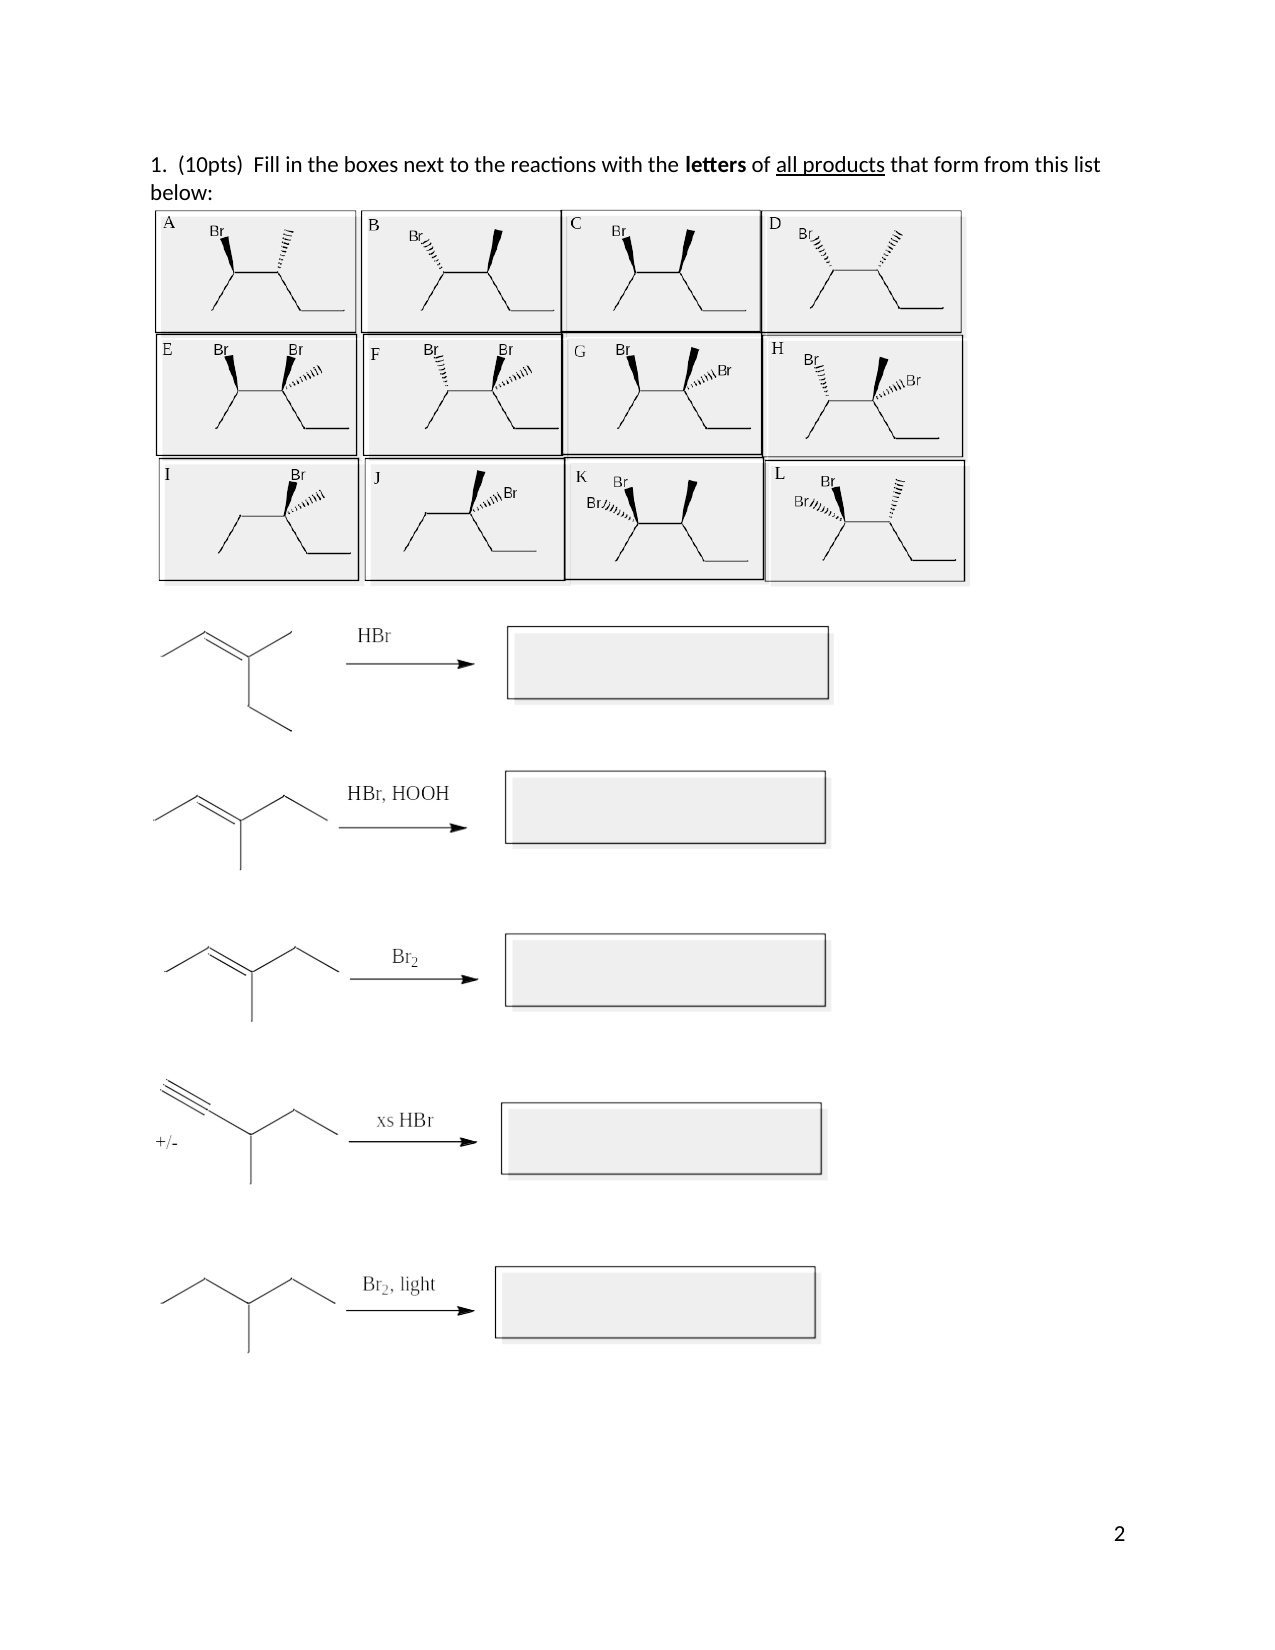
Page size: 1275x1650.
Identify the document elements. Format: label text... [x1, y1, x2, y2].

text 1. (10pts) Fill in the boxes next to the reactions with the letters of all products that form from this list below: [150, 150, 1125, 206]
